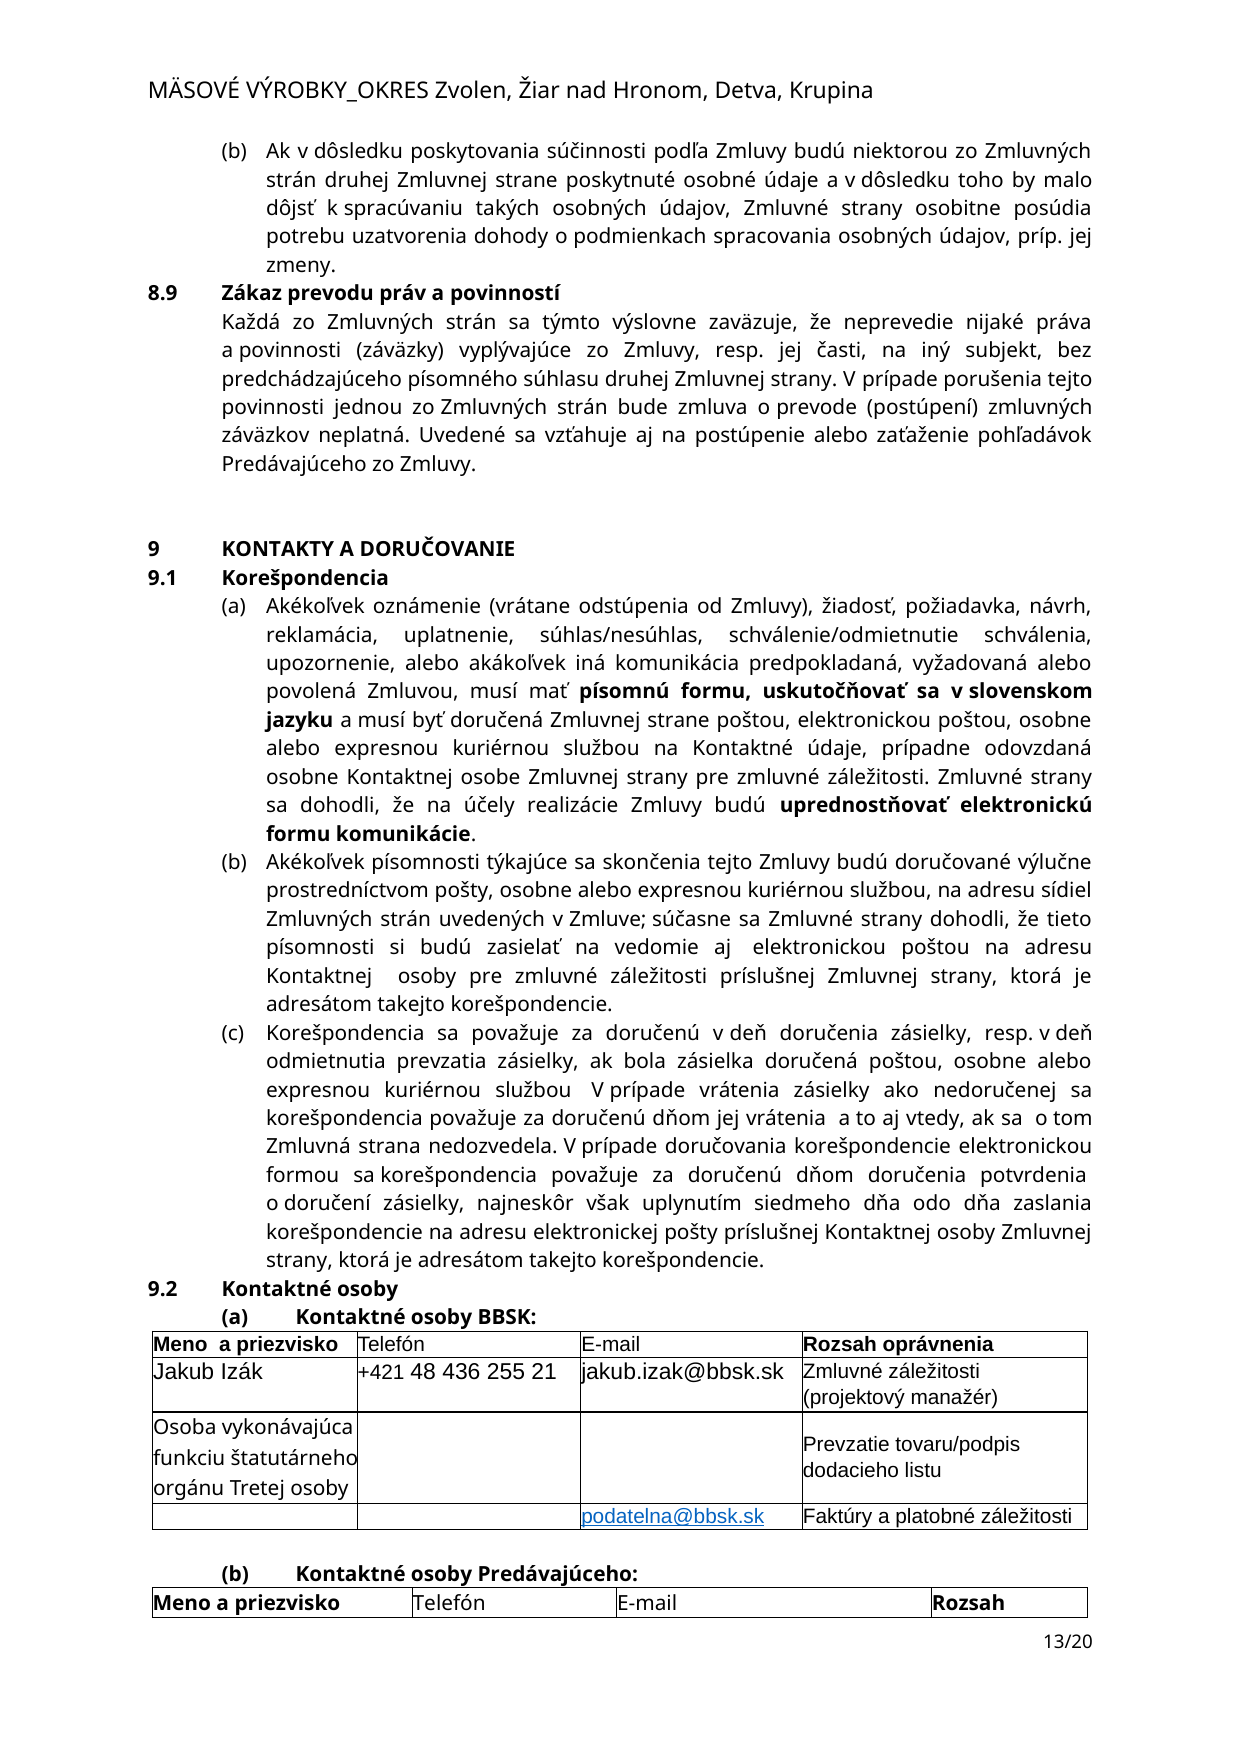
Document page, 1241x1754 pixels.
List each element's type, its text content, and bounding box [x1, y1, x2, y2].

table_header Meno a priezvisko [153, 1332, 357, 1357]
table_cell Osoba vykonávajúca funkciu štatutárneho orgánu Tretej osoby [153, 1413, 357, 1503]
text (a) Kontaktné osoby BBSK: [221, 1302, 1093, 1331]
text (a) Akékoľvek oznámenie (vrátane odstúpenia od Zmluvy), žiadosť, požiadavka, návrh, reklamácia, uplatnenie, súhlas/nesúhlas, schválenie/odmietnutie schválenia, upozornenie, alebo akákoľvek iná komunikácia predpokladaná, vyžadovaná alebo povolená Zmluvou, musí mať písomnú formu, uskutočňovať sa v slovenskom jazyku a musí byť doručená Zmluvnej strane poštou, elektronickou poštou, osobne alebo expresnou kuriérnou službou na Kontaktné údaje, prípadne odovzdaná osobne Kontaktnej osobe Zmluvnej strany pre zmluvné záležitosti. Zmluvné strany sa dohodli, že na účely realizácie Zmluvy budú uprednostňovať elektronickú formu komunikácie. [221, 591, 1093, 847]
table_cell Jakub Izák [153, 1358, 357, 1411]
table_cell Faktúry a platobné záležitosti [803, 1504, 1087, 1529]
table_cell [581, 1413, 802, 1503]
table_cell +421 48 436 255 21 [358, 1358, 580, 1411]
table_header Meno a priezvisko [153, 1588, 412, 1617]
text Každá zo Zmluvných strán sa týmto výslovne zaväzuje, že neprevedie nijaké práva a povinnosti (záväzky) vyplývajúce zo Zmluvy, resp. jej časti, na iný subjekt, bez predchádzajúceho písomného súhlasu druhej Zmluvnej strany. V prípade porušenia tejto povinnosti jednou zo Zmluvných strán bude zmluva o prevode (postúpení) zmluvných záväzkov neplatná. Uvedené sa vzťahuje aj na postúpenie alebo zaťaženie pohľadávok Predávajúceho zo Zmluvy. [221, 307, 1093, 477]
table_header E-mail [581, 1332, 802, 1357]
table_header Telefón [358, 1332, 580, 1357]
table_cell [153, 1504, 357, 1529]
table_cell [358, 1413, 580, 1503]
text (b) Kontaktné osoby Predávajúceho: [221, 1559, 1093, 1587]
table_header E-mail [617, 1588, 931, 1617]
text 9.2 Kontaktné osoby [148, 1274, 1093, 1302]
text (b) Ak v dôsledku poskytovania súčinnosti podľa Zmluvy budú niektorou zo Zmluvných strán druhej Zmluvnej strane poskytnuté osobné údaje a v dôsledku toho by malo dôjsť k spracúvaniu takých osobných údajov, Zmluvné strany osobitne posúdia potrebu uzatvorenia dohody o podmienkach spracovania osobných údajov, príp. jej zmeny. [221, 136, 1093, 278]
table_header Rozsah oprávnenia [803, 1332, 1087, 1357]
table_header Telefón [413, 1588, 616, 1617]
table_header Rozsah oprávnenia [932, 1588, 1087, 1617]
table_cell jakub.izak@bbsk.sk [581, 1358, 802, 1411]
text 9 kontakty a doručovanie [148, 534, 1093, 563]
table_cell Prevzatie tovaru/podpis dodacieho listu [803, 1413, 1087, 1503]
table_cell podatelna@bbsk.sk [581, 1504, 802, 1529]
text (c) Korešpondencia sa považuje za doručenú v deň doručenia zásielky, resp. v deň odmietnutia prevzatia zásielky, ak bola zásielka doručená poštou, osobne alebo expresnou kuriérnou službou V prípade vrátenia zásielky ako nedoručenej sa korešpondencia považuje za doručenú dňom jej vrátenia a to aj vtedy, ak sa o tom Zmluvná strana nedozvedela. V prípade doručovania korešpondencie elektronickou formou sa korešpondencia považuje za doručenú dňom doručenia potvrdenia o doručení zásielky, najneskôr však uplynutím siedmeho dňa odo dňa zaslania korešpondencie na adresu elektronickej pošty príslušnej Kontaktnej osoby Zmluvnej strany, ktorá je adresátom takejto korešpondencie. [221, 1018, 1093, 1274]
text 9.1 Korešpondencia [148, 563, 1093, 591]
table_cell [358, 1504, 580, 1529]
table_cell Zmluvné záležitosti (projektový manažér) [803, 1358, 1087, 1411]
text (b) Akékoľvek písomnosti týkajúce sa skončenia tejto Zmluvy budú doručované výlučne prostredníctvom pošty, osobne alebo expresnou kuriérnou službou, na adresu sídiel Zmluvných strán uvedených v Zmluve; súčasne sa Zmluvné strany dohodli, že tieto písomnosti si budú zasielať na vedomie aj elektronickou poštou na adresu Kontaktnej osoby pre zmluvné záležitosti príslušnej Zmluvnej strany, ktorá je adresátom takejto korešpondencie. [221, 847, 1093, 1018]
text 8.9 Zákaz prevodu práv a povinností [148, 278, 1093, 307]
